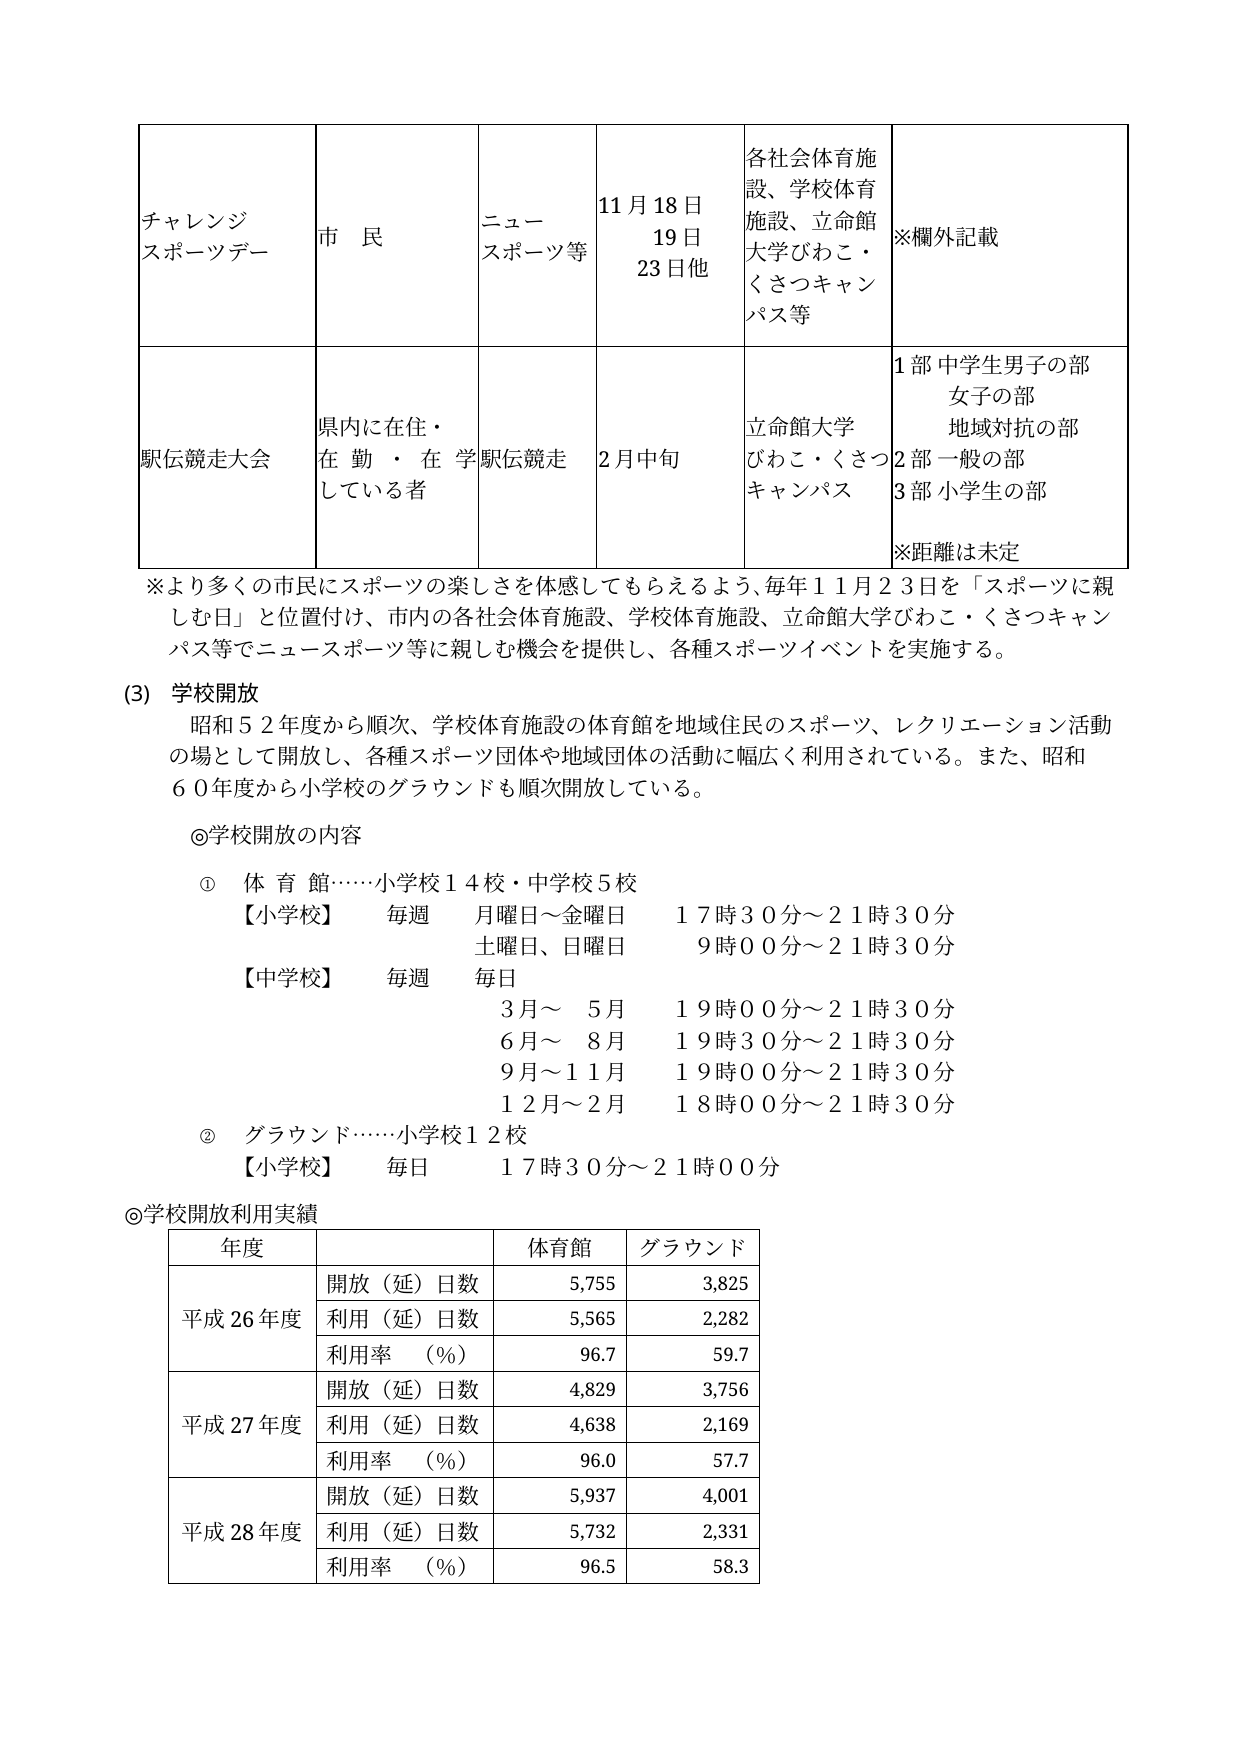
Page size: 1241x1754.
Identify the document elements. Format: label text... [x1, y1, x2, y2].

table_cell 県内に在住・ 在勤・在学 している者 [317, 347, 478, 568]
table_cell 58.3 [627, 1549, 759, 1583]
table_cell 3,756 [627, 1372, 759, 1406]
table_cell 4,001 [627, 1478, 759, 1512]
table_cell 5,937 [494, 1478, 626, 1512]
table_cell 各社会体育施設、学校体育施設、立命館大学びわこ・くさつキャンパス等 [745, 125, 891, 346]
table_cell 利用（延）日数 [317, 1514, 493, 1548]
text １２月～２月 １８時００分～２１時３０分 [496, 1087, 1116, 1118]
text 【小学校】 毎日 １７時３０分～２１時００分 [124, 1150, 1116, 1181]
table_cell 利用率 （％） [317, 1336, 493, 1371]
table_cell 5,755 [494, 1266, 626, 1300]
text ６０年度から小学校のグラウンドも順次開放している。 [168, 771, 1116, 802]
table_cell 駅伝競走 [479, 347, 596, 568]
table_header [317, 1230, 493, 1264]
table_cell ニュー スポーツ等 [479, 125, 596, 346]
table_cell 平成27年度 [169, 1372, 316, 1477]
text ◎学校開放の内容 [190, 815, 1116, 850]
text 【中学校】 毎週 毎日 [124, 961, 1116, 992]
table_cell 市 民 [317, 125, 478, 346]
table_cell 利用（延）日数 [317, 1407, 493, 1442]
table_cell 57.7 [627, 1443, 759, 1477]
table_cell 2,169 [627, 1407, 759, 1442]
text 【小学校】 毎週 月曜日～金曜日 １７時３０分～２１時３０分 [124, 898, 1116, 929]
table_cell 利用率 （％） [317, 1549, 493, 1583]
table_cell 11月18日 19日 23日他 [597, 125, 744, 346]
table_cell 1部 中学生男子の部 女子の部 地域対抗の部 2部 一般の部 3部 小学生の部 ※距離は未定 [893, 347, 1127, 568]
table_cell ※欄外記載 [893, 125, 1127, 346]
table_cell 2,282 [627, 1301, 759, 1335]
table_cell 開放（延）日数 [317, 1372, 493, 1406]
list グラウンド……小学校１２校 [199, 1118, 1116, 1150]
table_header 年度 [169, 1230, 316, 1264]
table_header グラウンド [627, 1230, 759, 1264]
table_cell 4,638 [494, 1407, 626, 1442]
table_cell 2,331 [627, 1514, 759, 1548]
list 体育館……小学校１４校・中学校５校 [199, 863, 1116, 898]
text ９月～１１月 １９時００分～２１時３０分 [496, 1055, 1116, 1087]
table_cell チャレンジ スポーツデー [140, 125, 315, 346]
table_cell 駅伝競走大会 [140, 347, 315, 568]
text (3) 学校開放 [124, 676, 1116, 708]
table_cell 5,565 [494, 1301, 626, 1335]
table_cell 96.0 [494, 1443, 626, 1477]
table_cell 5,732 [494, 1514, 626, 1548]
table_cell 平成26年度 [169, 1266, 316, 1371]
table_header 体育館 [494, 1230, 626, 1264]
text ◎学校開放利用実績 [124, 1194, 1116, 1229]
table_cell 59.7 [627, 1336, 759, 1371]
table_cell 96.5 [494, 1549, 626, 1583]
table_cell 開放（延）日数 [317, 1478, 493, 1512]
table_cell 3,825 [627, 1266, 759, 1300]
text 昭和５２年度から順次、学校体育施設の体育館を地域住民のスポーツ、レクリエーション活動の場として開放し、各種スポーツ団体や地域団体の活動に幅広く利用されている。また、昭和 [168, 708, 1116, 771]
table_cell 平成28年度 [169, 1478, 316, 1583]
text ６月～ ８月 １９時３０分～２１時３０分 [496, 1024, 1116, 1055]
text 土曜日、日曜日 ９時００分～２１時３０分 [124, 929, 1116, 961]
table_cell 96.7 [494, 1336, 626, 1371]
table_cell 利用率 （％） [317, 1443, 493, 1477]
table_cell 立命館大学 びわこ・くさつキャンパス [745, 347, 891, 568]
table_cell 開放（延）日数 [317, 1266, 493, 1300]
table_cell 2月中旬 [597, 347, 744, 568]
table_cell 利用（延）日数 [317, 1301, 493, 1335]
text ３月～ ５月 １９時００分～２１時３０分 [496, 992, 1116, 1024]
text ※より多くの市民にスポーツの楽しさを体感してもらえるよう､毎年１１月２３日を「スポーツに親しむ日」と位置付け、市内の各社会体育施設、学校体育施設、立命館大学びわこ・くさつキャンパス等でニュースポーツ等に親しむ機会を提供し、各種スポーツイベントを実施する。 [146, 569, 1116, 663]
table_cell 4,829 [494, 1372, 626, 1406]
